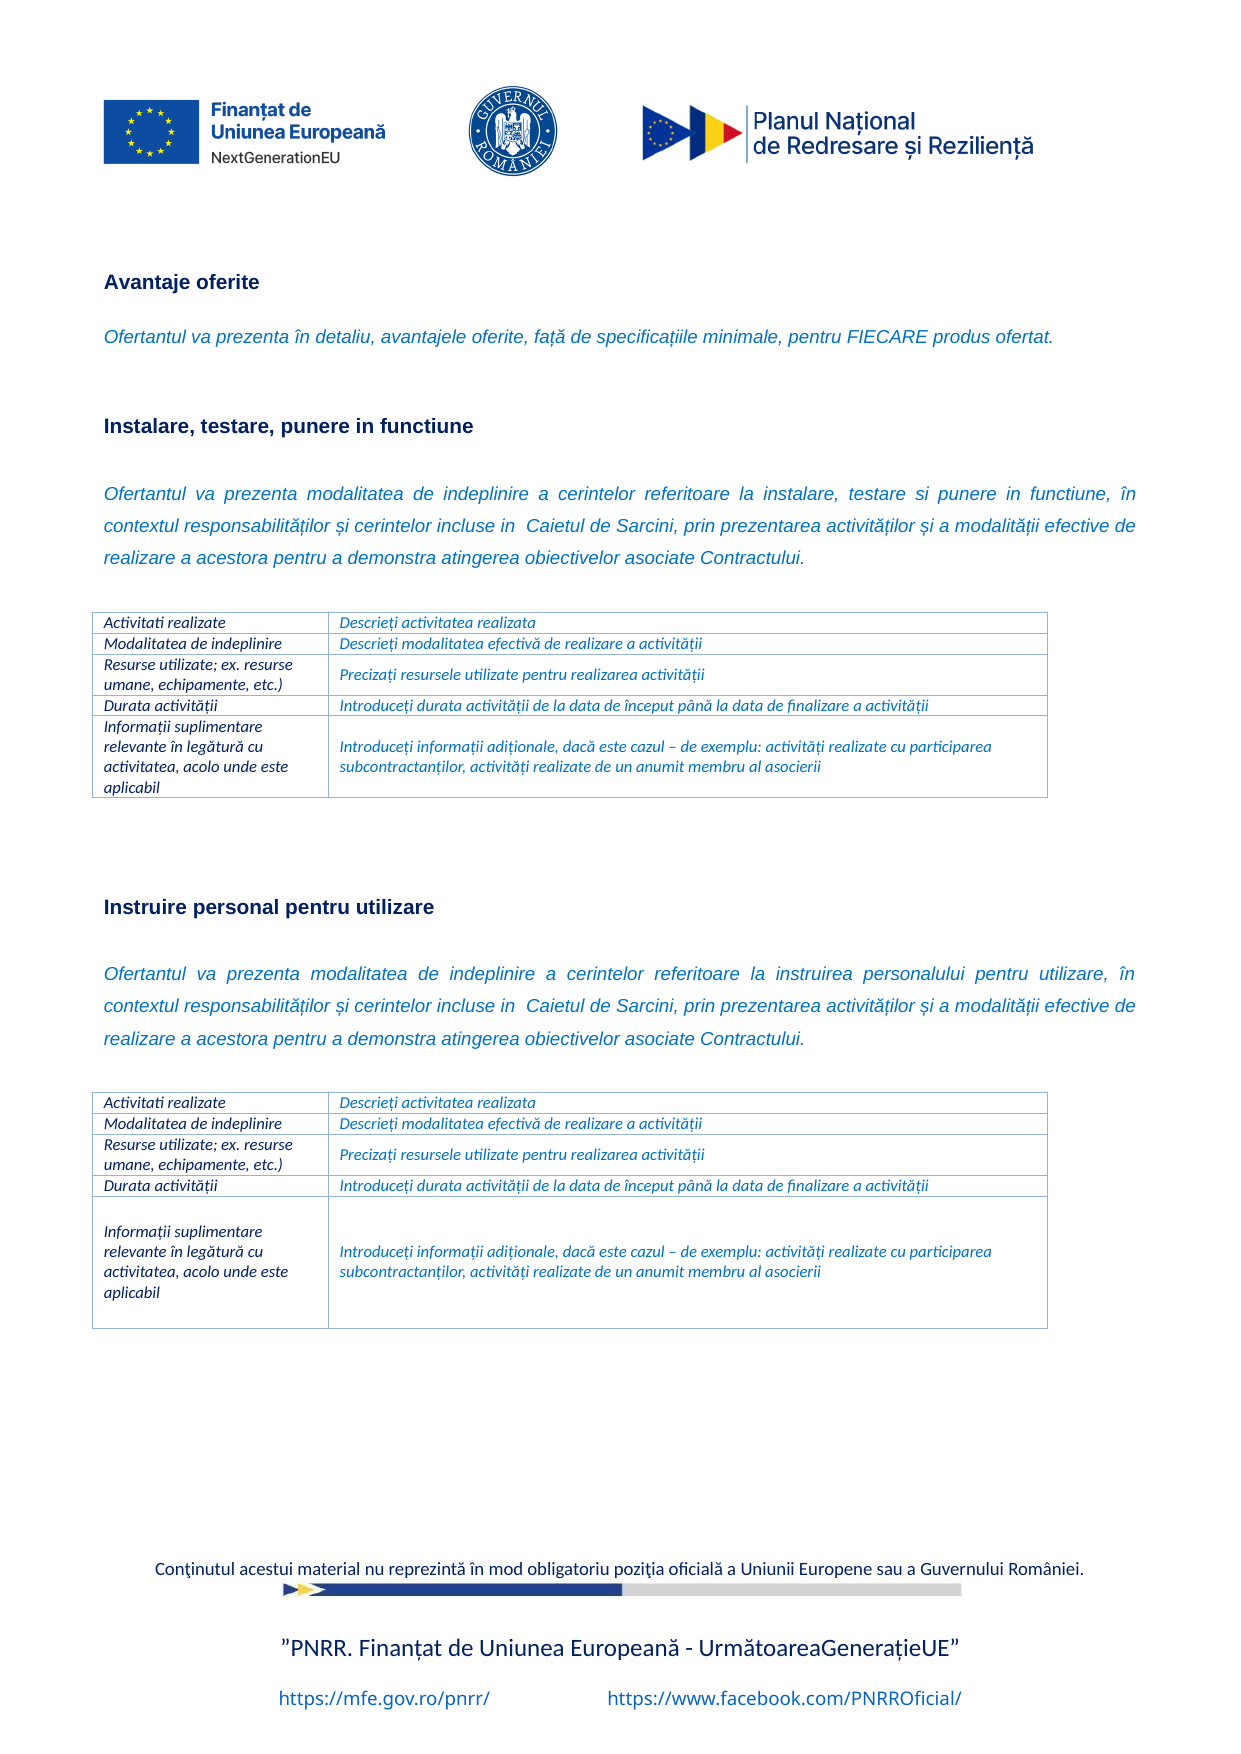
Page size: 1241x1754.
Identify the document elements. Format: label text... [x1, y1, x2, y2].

table_cell Durata activității [93, 1176, 328, 1196]
text Ofertantul va prezenta în detaliu, avantajele oferite, față de specificațiile minimale, pentru FIECARE produs ofertat. [103, 326, 1137, 347]
table_cell Modalitatea de indeplinire [93, 1114, 328, 1134]
table_cell Introduceți durata activității de la data de început până la data de finalizare a activității [329, 1176, 1047, 1196]
table_cell Introduceți durata activității de la data de început până la data de finalizare a activității [329, 696, 1047, 715]
table_cell Introduceți informații adiționale, dacă este cazul – de exemplu: activități realizate cu participarea subcontractanților, activități realizate de un anumit membru al asocierii [329, 1197, 1047, 1327]
table_cell Resurse utilizate; ex. resurse umane, echipamente, etc.) [93, 1135, 328, 1175]
table_header Activitati realizate [93, 1093, 328, 1113]
table_cell Modalitatea de indeplinire [93, 634, 328, 653]
table_cell Introduceți informații adiționale, dacă este cazul – de exemplu: activități realizate cu participarea subcontractanților, activități realizate de un anumit membru al asocierii [329, 716, 1047, 797]
table_cell Descrieți modalitatea efectivă de realizare a activității [329, 634, 1047, 653]
text Ofertantul va prezenta modalitatea de indeplinire a cerintelor referitoare la instalare, testare si punere in functiune, în contextul responsabilităților și cerintelor incluse in Caietul de Sarcini, prin prezentarea activităților și a modalității efective de realizare a acestora pentru a demonstra atingerea obiectivelor asociate Contractului. [103, 483, 1137, 569]
table_header Activitati realizate [93, 613, 328, 633]
text Instalare, testare, punere in functiune [103, 414, 1137, 438]
table_cell Precizați resursele utilizate pentru realizarea activității [329, 1135, 1047, 1175]
picture [277, 1579, 963, 1599]
table_cell Resurse utilizate; ex. resurse umane, echipamente, etc.) [93, 655, 328, 694]
table_cell Informații suplimentare relevante în legătură cu activitatea, acolo unde este aplicabil [93, 1197, 328, 1327]
table_cell Precizați resursele utilizate pentru realizarea activității [329, 655, 1047, 694]
text Instruire personal pentru utilizare [103, 894, 1137, 918]
table_cell Durata activității [93, 696, 328, 715]
table_cell Descrieți modalitatea efectivă de realizare a activității [329, 1114, 1047, 1134]
text Avantaje oferite [103, 269, 1137, 293]
text Ofertantul va prezenta modalitatea de indeplinire a cerintelor referitoare la instruirea personalului pentru utilizare, în contextul responsabilităților și cerintelor incluse in Caietul de Sarcini, prin prezentarea activităților și a modalității efective de realizare a acestora pentru a demonstra atingerea obiectivelor asociate Contractului. [103, 963, 1137, 1049]
picture [66, 75, 1041, 191]
table_header Descrieți activitatea realizata [329, 613, 1047, 633]
table_header Descrieți activitatea realizata [329, 1093, 1047, 1113]
table_cell Informații suplimentare relevante în legătură cu activitatea, acolo unde este aplicabil [93, 716, 328, 797]
